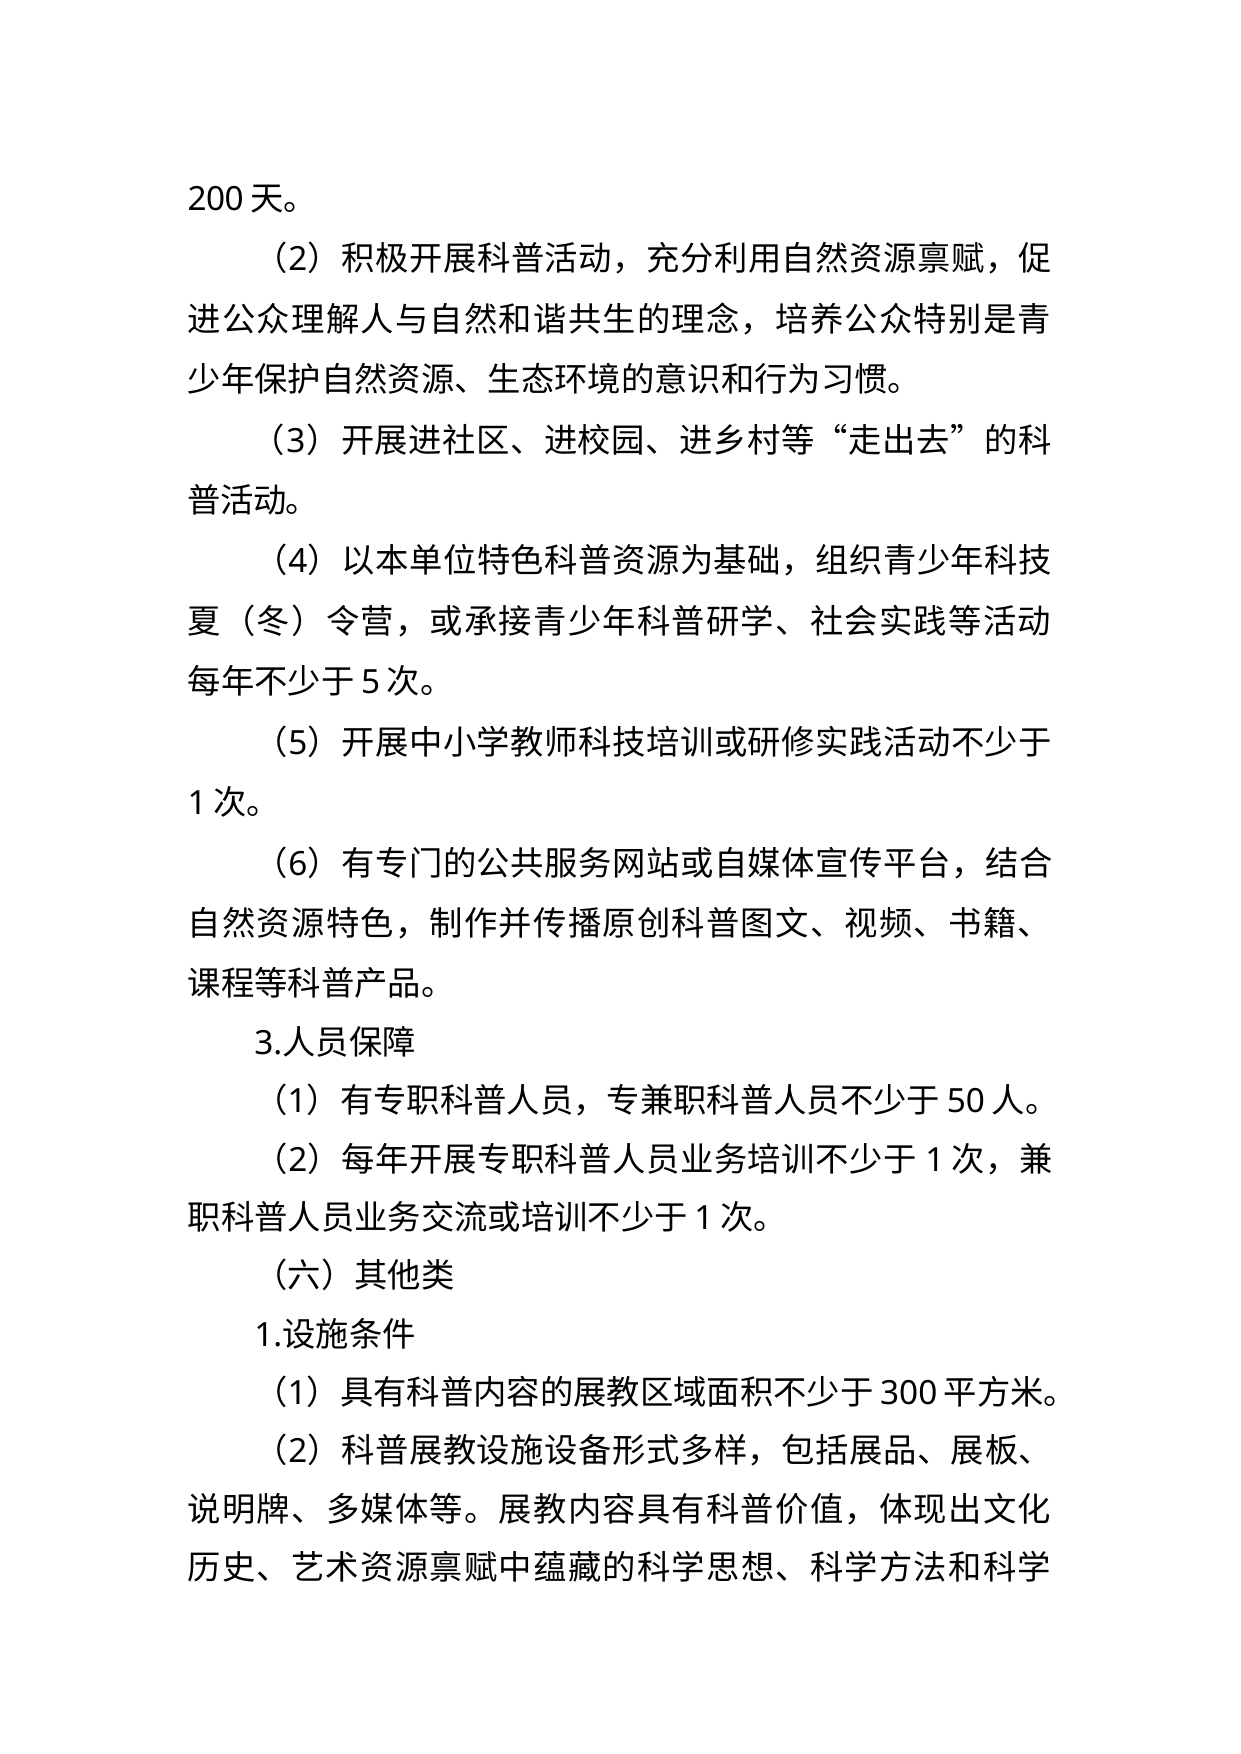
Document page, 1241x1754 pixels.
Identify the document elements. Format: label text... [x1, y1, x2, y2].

text （1）有专职科普人员，专兼职科普人员不少于50人。 [187, 1066, 1053, 1124]
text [187, 1416, 1053, 1591]
text 3.人员保障 [187, 1008, 1053, 1066]
text （六）其他类 [188, 1241, 1053, 1299]
text （1）具有科普内容的展教区域面积不少于300平方米。 [187, 1358, 1053, 1416]
text （5）开展中小学教师科技培训或研修实践活动不少于1次。 [187, 706, 1053, 827]
text 1.设施条件 [187, 1299, 1053, 1358]
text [187, 162, 1053, 222]
text （2）每年开展专职科普人员业务培训不少于1次，兼职科普人员业务交流或培训不少于1次。 [187, 1124, 1053, 1241]
text （4）以本单位特色科普资源为基础，组织青少年科技夏（冬）令营，或承接青少年科普研学、社会实践等活动每年不少于5次。 [187, 524, 1053, 706]
text （6）有专门的公共服务网站或自媒体宣传平台，结合自然资源特色，制作并传播原创科普图文、视频、书籍、课程等科普产品。 [187, 827, 1053, 1008]
text （3）开展进社区、进校园、进乡村等“走出去”的科普活动。 [187, 404, 1053, 524]
text （2）积极开展科普活动，充分利用自然资源禀赋，促进公众理解人与自然和谐共生的理念，培养公众特别是青少年保护自然资源、生态环境的意识和行为习惯。 [187, 222, 1053, 404]
